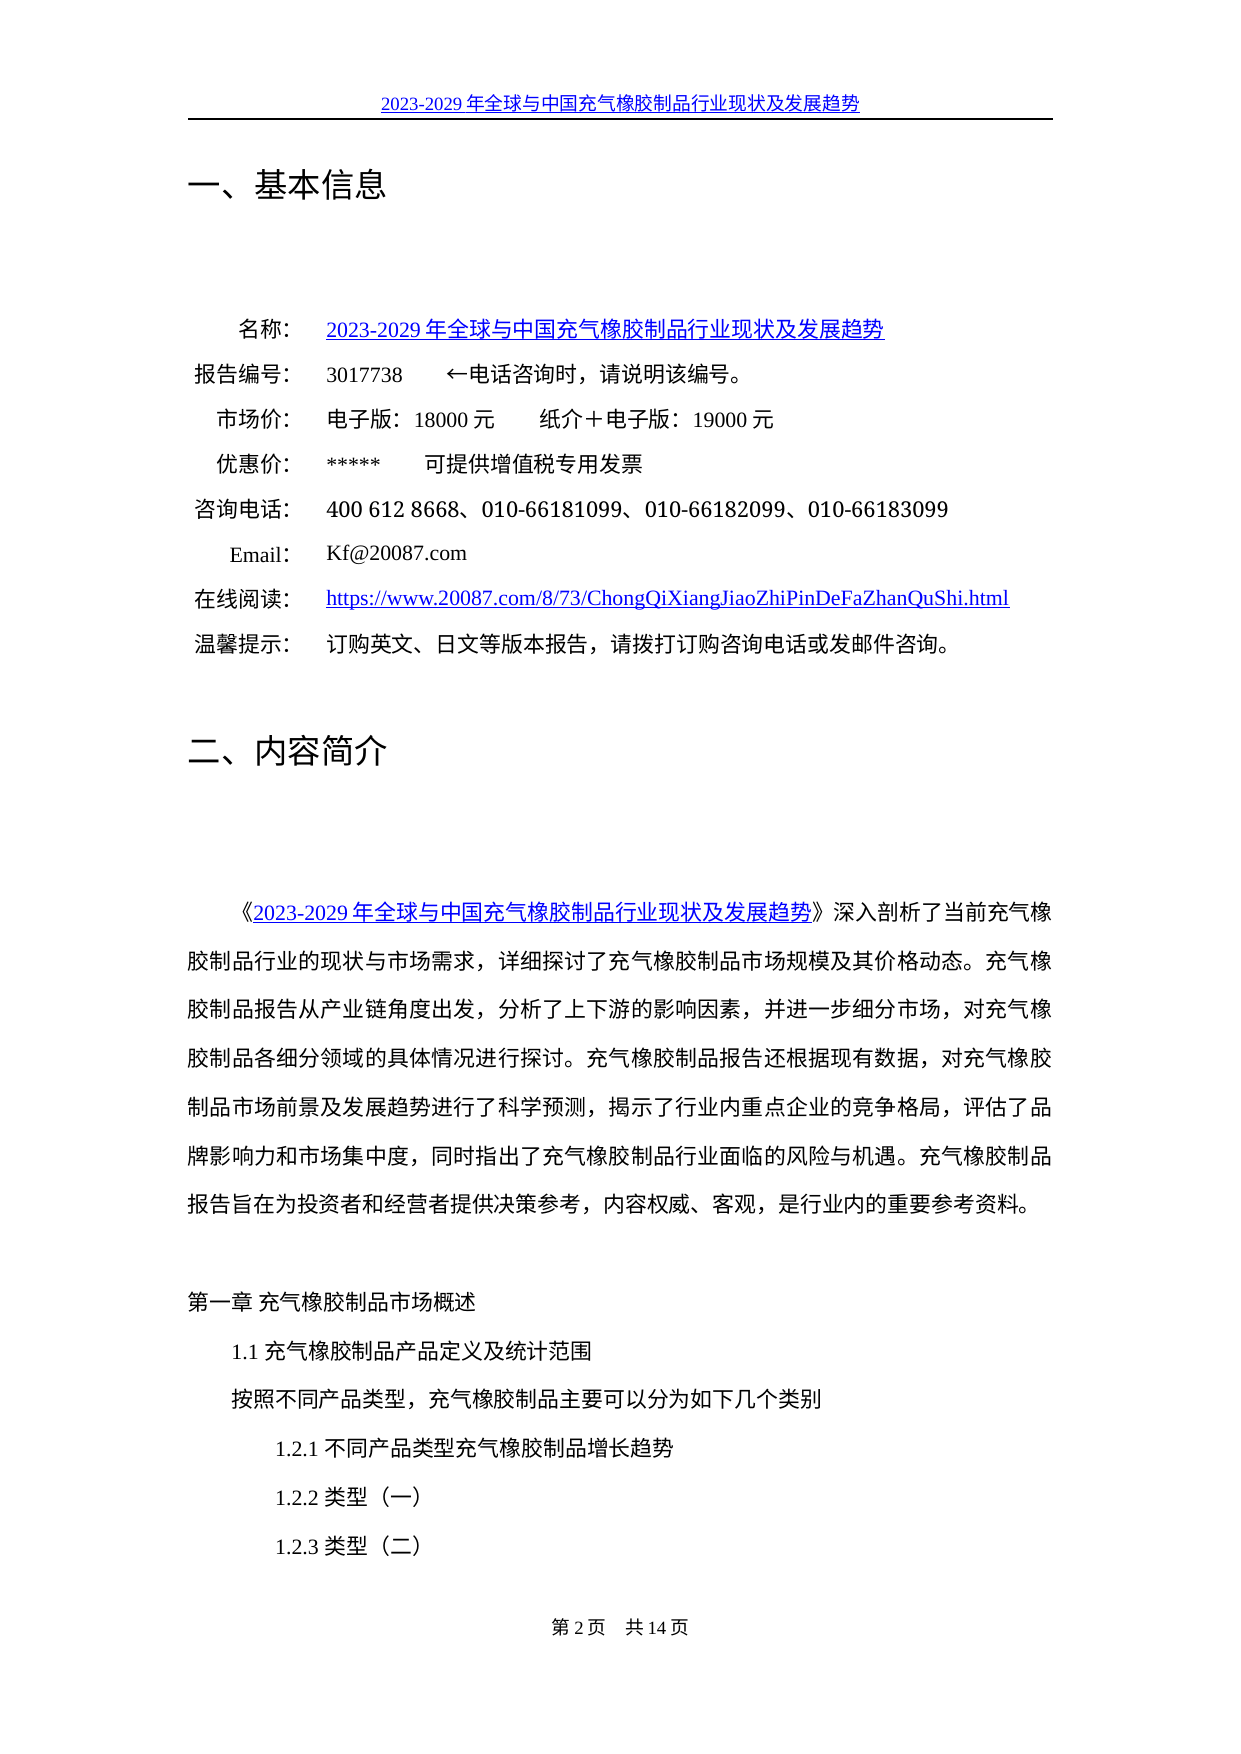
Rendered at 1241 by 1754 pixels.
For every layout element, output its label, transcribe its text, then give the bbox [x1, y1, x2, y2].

table_cell Email： [167, 537, 315, 582]
table_cell 在线阅读： [167, 582, 315, 627]
table_cell Kf@20087.com [315, 537, 1073, 582]
table_header 名称： [167, 312, 315, 357]
table_cell [315, 582, 1073, 627]
table_cell 咨询电话： [167, 492, 315, 537]
title 一、基本信息 [187, 150, 1053, 215]
table_cell 优惠价： [167, 447, 315, 492]
table_cell 订购英文、日文等版本报告，请拨打订购咨询电话或发邮件咨询。 [315, 627, 1073, 672]
table_cell 3017738 ←电话咨询时，请说明该编号。 [315, 357, 1073, 402]
table_header 2023-2029年全球与中国充气橡胶制品行业现状及发展趋势 [315, 312, 1073, 357]
table_cell 电子版：18000 元 纸介＋电子版：19000 元 [315, 402, 1073, 447]
table_cell 市场价： [167, 402, 315, 447]
table_cell 400 612 8668、010-66181099、010-66182099、010-66183099 [315, 492, 1073, 537]
title 二、内容简介 [187, 717, 1053, 782]
table_cell 报告编号： [167, 357, 315, 402]
table_cell 温馨提示： [167, 627, 315, 672]
table_cell ***** 可提供增值税专用发票 [315, 447, 1073, 492]
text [187, 894, 1053, 1561]
